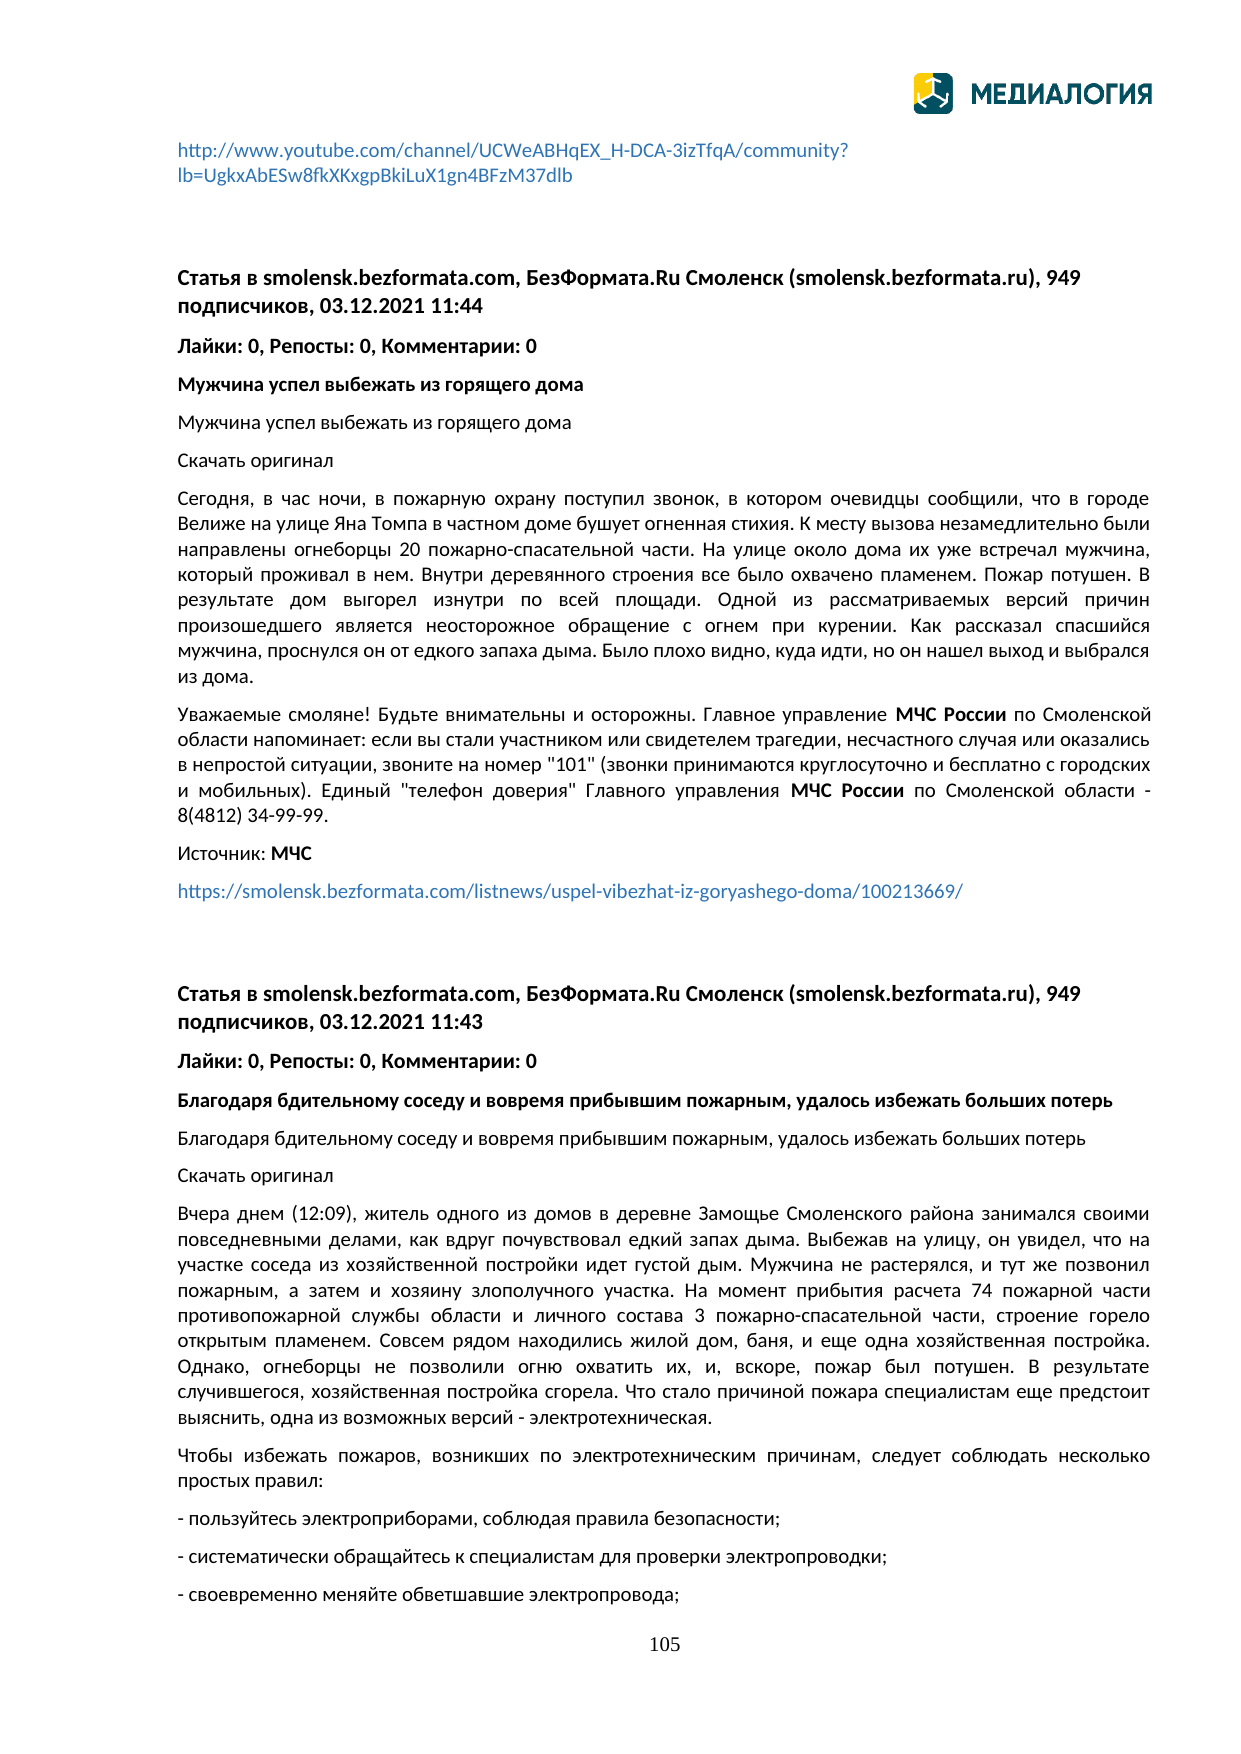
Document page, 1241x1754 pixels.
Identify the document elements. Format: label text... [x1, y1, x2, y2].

text Статья в smolensk.bezformata.com, БезФормата.Ru Смоленск (smolensk.bezformata.ru), 949 подписчиков, 03.12.2021 11:44 [177, 263, 1152, 319]
text Благодаря бдительному соседу и вовремя прибывшим пожарным, удалось избежать больших потерь [177, 1087, 1152, 1112]
text - своевременно меняйте обветшавшие электропровода; [177, 1581, 1152, 1606]
text Источник: МЧС [177, 840, 1152, 866]
text Уважаемые смоляне! Будьте внимательны и осторожны. Главное управление МЧС России по Смоленской области напоминает: если вы стали участником или свидетелем трагедии, несчастного случая или оказались в непростой ситуации, звоните на номер "101" (звонки принимаются круглосуточно и бесплатно с городских и мобильных). Единый "телефон доверия" Главного управления МЧС России по Смоленской области - 8(4812) 34-99-99. [177, 701, 1152, 828]
text - пользуйтесь электроприборами, соблюдая правила безопасности; [177, 1505, 1152, 1531]
text Благодаря бдительному соседу и вовремя прибывшим пожарным, удалось избежать больших потерь [177, 1125, 1152, 1150]
text http://www.youtube.com/channel/UCWeABHqEX_H-DCA-3izTfqA/community?lb=UgkxAbESw8fkXKxgpBkiLuX1gn4BFzM37dlb [177, 137, 1152, 188]
text Статья в smolensk.bezformata.com, БезФормата.Ru Смоленск (smolensk.bezformata.ru), 949 подписчиков, 03.12.2021 11:43 [177, 979, 1152, 1035]
text https://smolensk.bezformata.com/listnews/uspel-vibezhat-iz-goryashego-doma/100213669/ [177, 878, 1152, 904]
picture [913, 73, 1152, 114]
text Скачать оригинал [177, 447, 1152, 472]
text Мужчина успел выбежать из горящего дома [177, 371, 1152, 397]
text Лайки: 0, Репосты: 0, Комментарии: 0 [177, 332, 1152, 359]
text Вчера днем (12:09), житель одного из домов в деревне Замощье Смоленского района занимался своими повседневными делами, как вдруг почувствовал едкий запах дыма. Выбежав на улицу, он увидел, что на участке соседа из хозяйственной постройки идет густой дым. Мужчина не растерялся, и тут же позвонил пожарным, а затем и хозяину злополучного участка. На момент прибытия расчета 74 пожарной части противопожарной службы области и личного состава 3 пожарно-спасательной части, строение горело открытым пламенем. Совсем рядом находились жилой дом, баня, и еще одна хозяйственная постройка. Однако, огнеборцы не позволили огню охватить их, и, вскоре, пожар был потушен. В результате случившегося, хозяйственная постройка сгорела. Что стало причиной пожара специалистам еще предстоит выяснить, одна из возможных версий - электротехническая. [177, 1201, 1152, 1429]
text - систематически обращайтесь к специалистам для проверки электропроводки; [177, 1543, 1152, 1568]
text Мужчина успел выбежать из горящего дома [177, 409, 1152, 434]
text Чтобы избежать пожаров, возникших по электротехническим причинам, следует соблюдать несколько простых правил: [177, 1442, 1152, 1493]
text Лайки: 0, Репосты: 0, Комментарии: 0 [177, 1048, 1152, 1074]
text Скачать оригинал [177, 1163, 1152, 1188]
